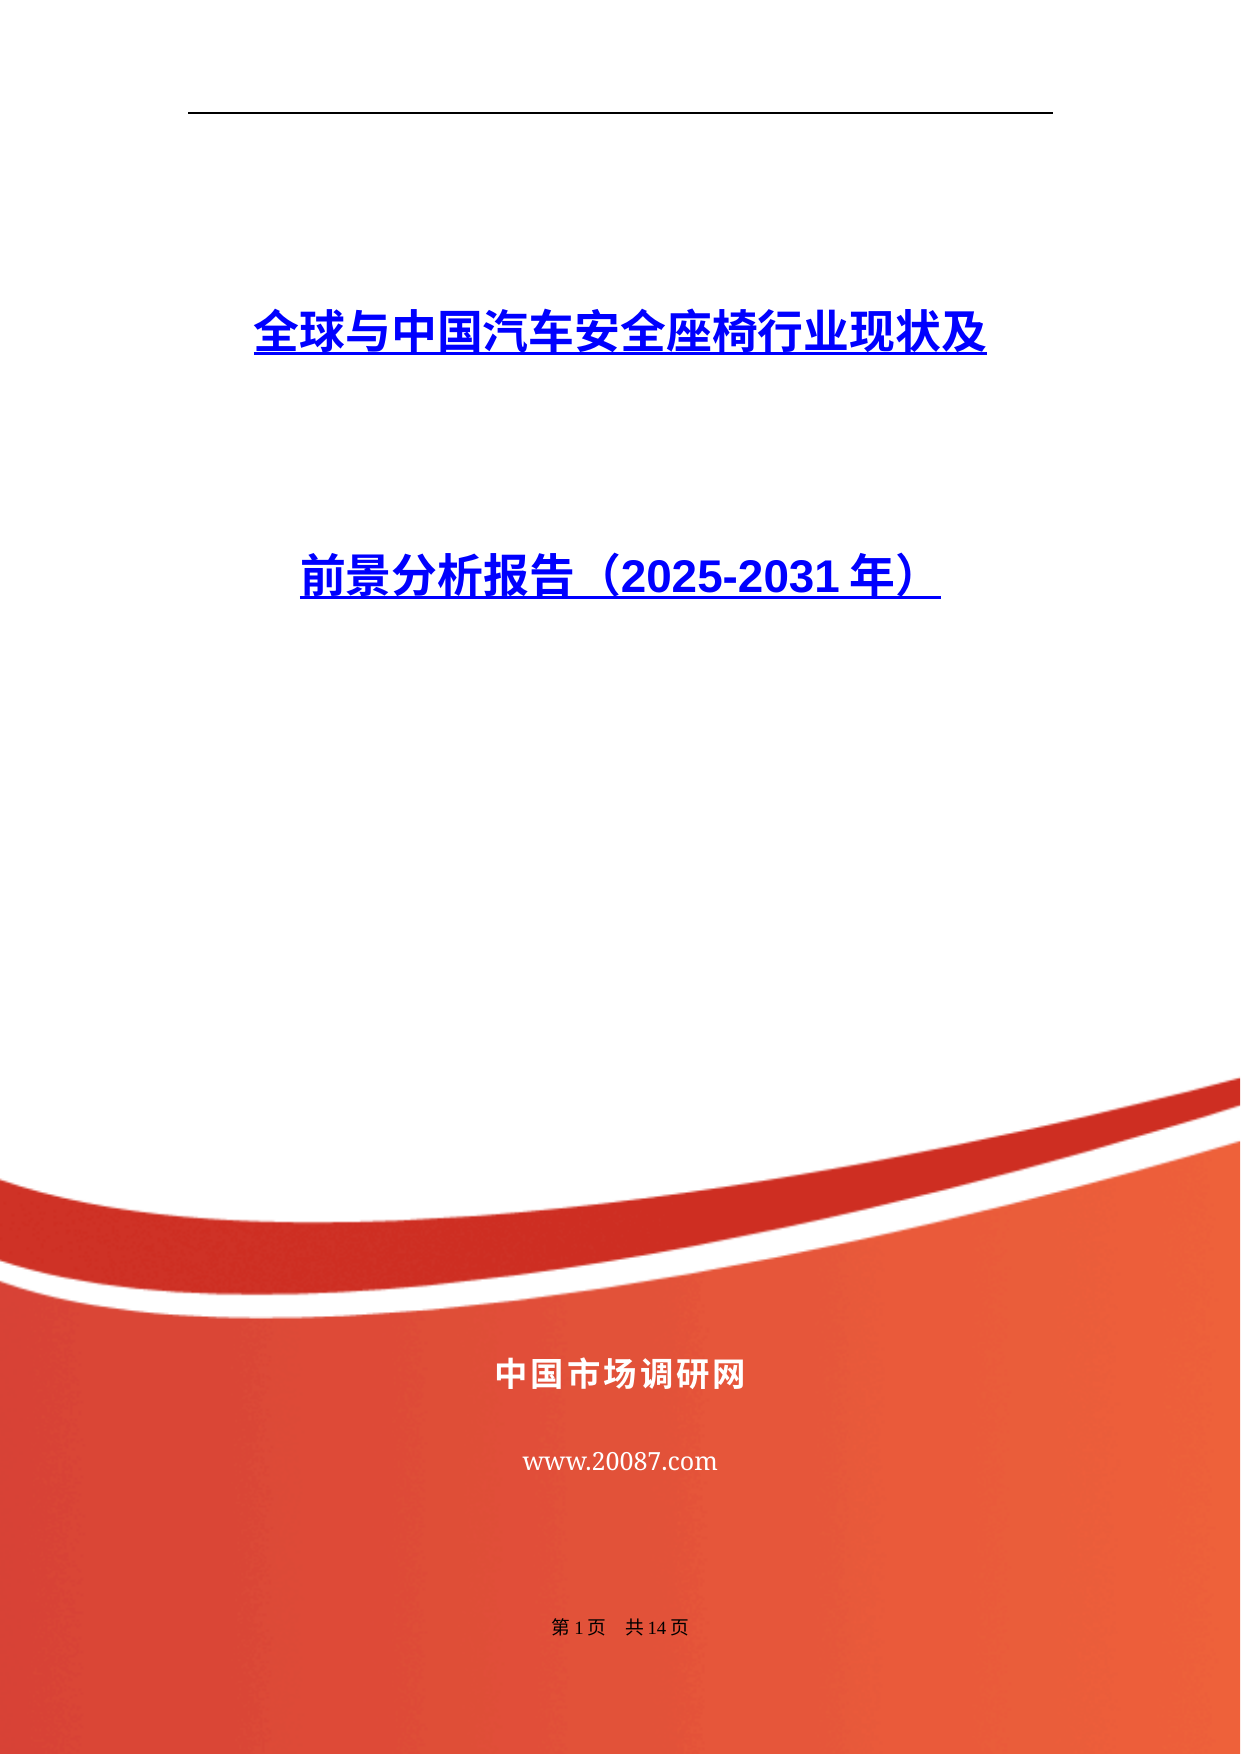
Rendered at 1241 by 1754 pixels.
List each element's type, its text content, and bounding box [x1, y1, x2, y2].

table_header 全球与中国汽车安全座椅行业现状及前景分析报告（2025-2031年） [188, 207, 1053, 773]
picture [0, 1006, 1241, 1754]
text www.20087.com [187, 1428, 1053, 1493]
subtitle 中国市场调研网 [187, 1339, 1053, 1404]
